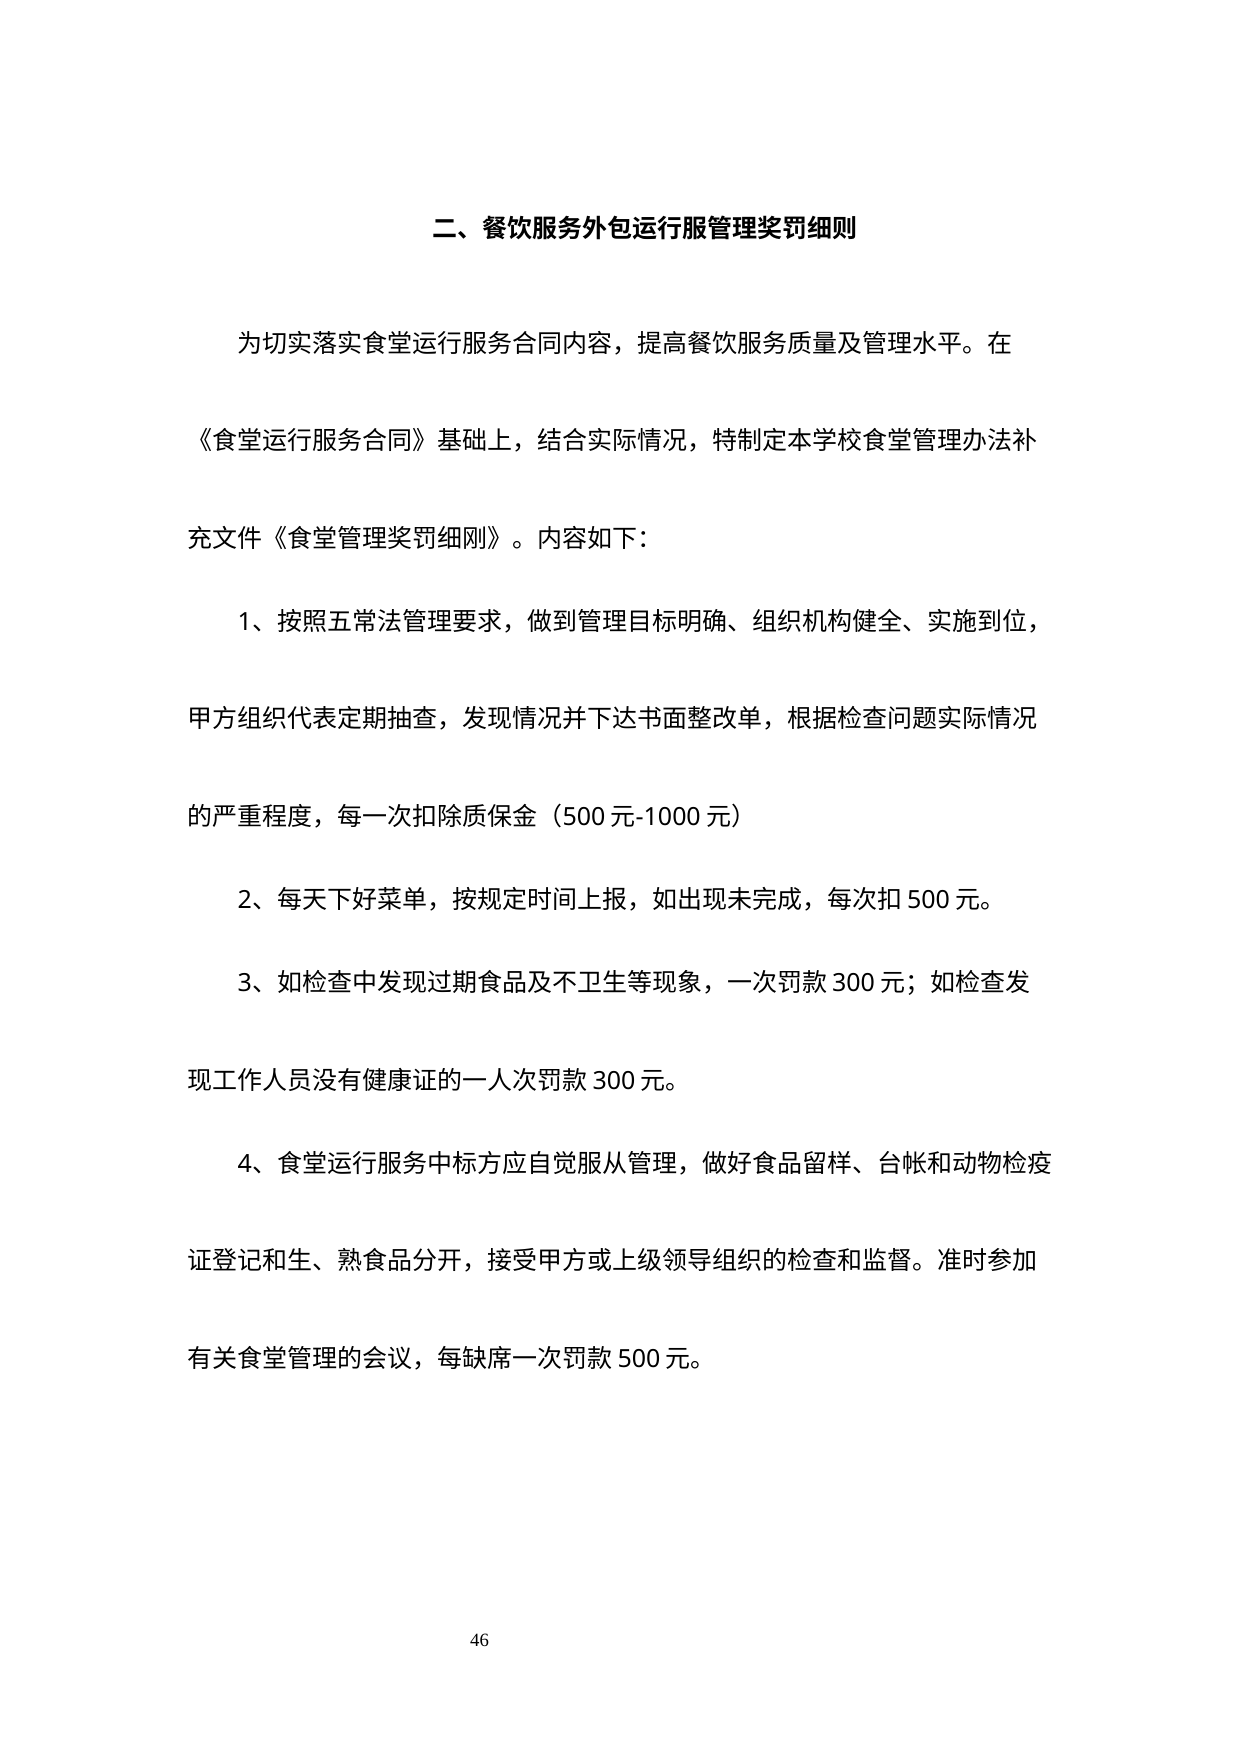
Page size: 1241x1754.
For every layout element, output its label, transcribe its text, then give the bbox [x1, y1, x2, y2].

text 二、餐饮服务外包运行服管理奖罚细则 [187, 194, 1053, 259]
text 为切实落实食堂运行服务合同内容，提高餐饮服务质量及管理水平。在《食堂运行服务合同》基础上，结合实际情况，特制定本学校食堂管理办法补充文件《食堂管理奖罚细刚》。内容如下： [187, 309, 1053, 569]
list 每天下好菜单，按规定时间上报，如出现未完成，每次扣500元。 [187, 865, 1053, 930]
list 按照五常法管理要求，做到管理目标明确、组织机构健全、实施到位，甲方组织代表定期抽查，发现情况并下达书面整改单，根据检查问题实际情况的严重程度，每一次扣除质保金（500元-1000元） [187, 587, 1053, 847]
list 食堂运行服务中标方应自觉服从管理，做好食品留样、台帐和动物检疫证登记和生、熟食品分开，接受甲方或上级领导组织的检查和监督。准时参加有关食堂管理的会议，每缺席一次罚款500元。 [187, 1129, 1053, 1389]
list 如检查中发现过期食品及不卫生等现象，一次罚款300元；如检查发现工作人员没有健康证的一人次罚款300元。 [187, 948, 1053, 1111]
